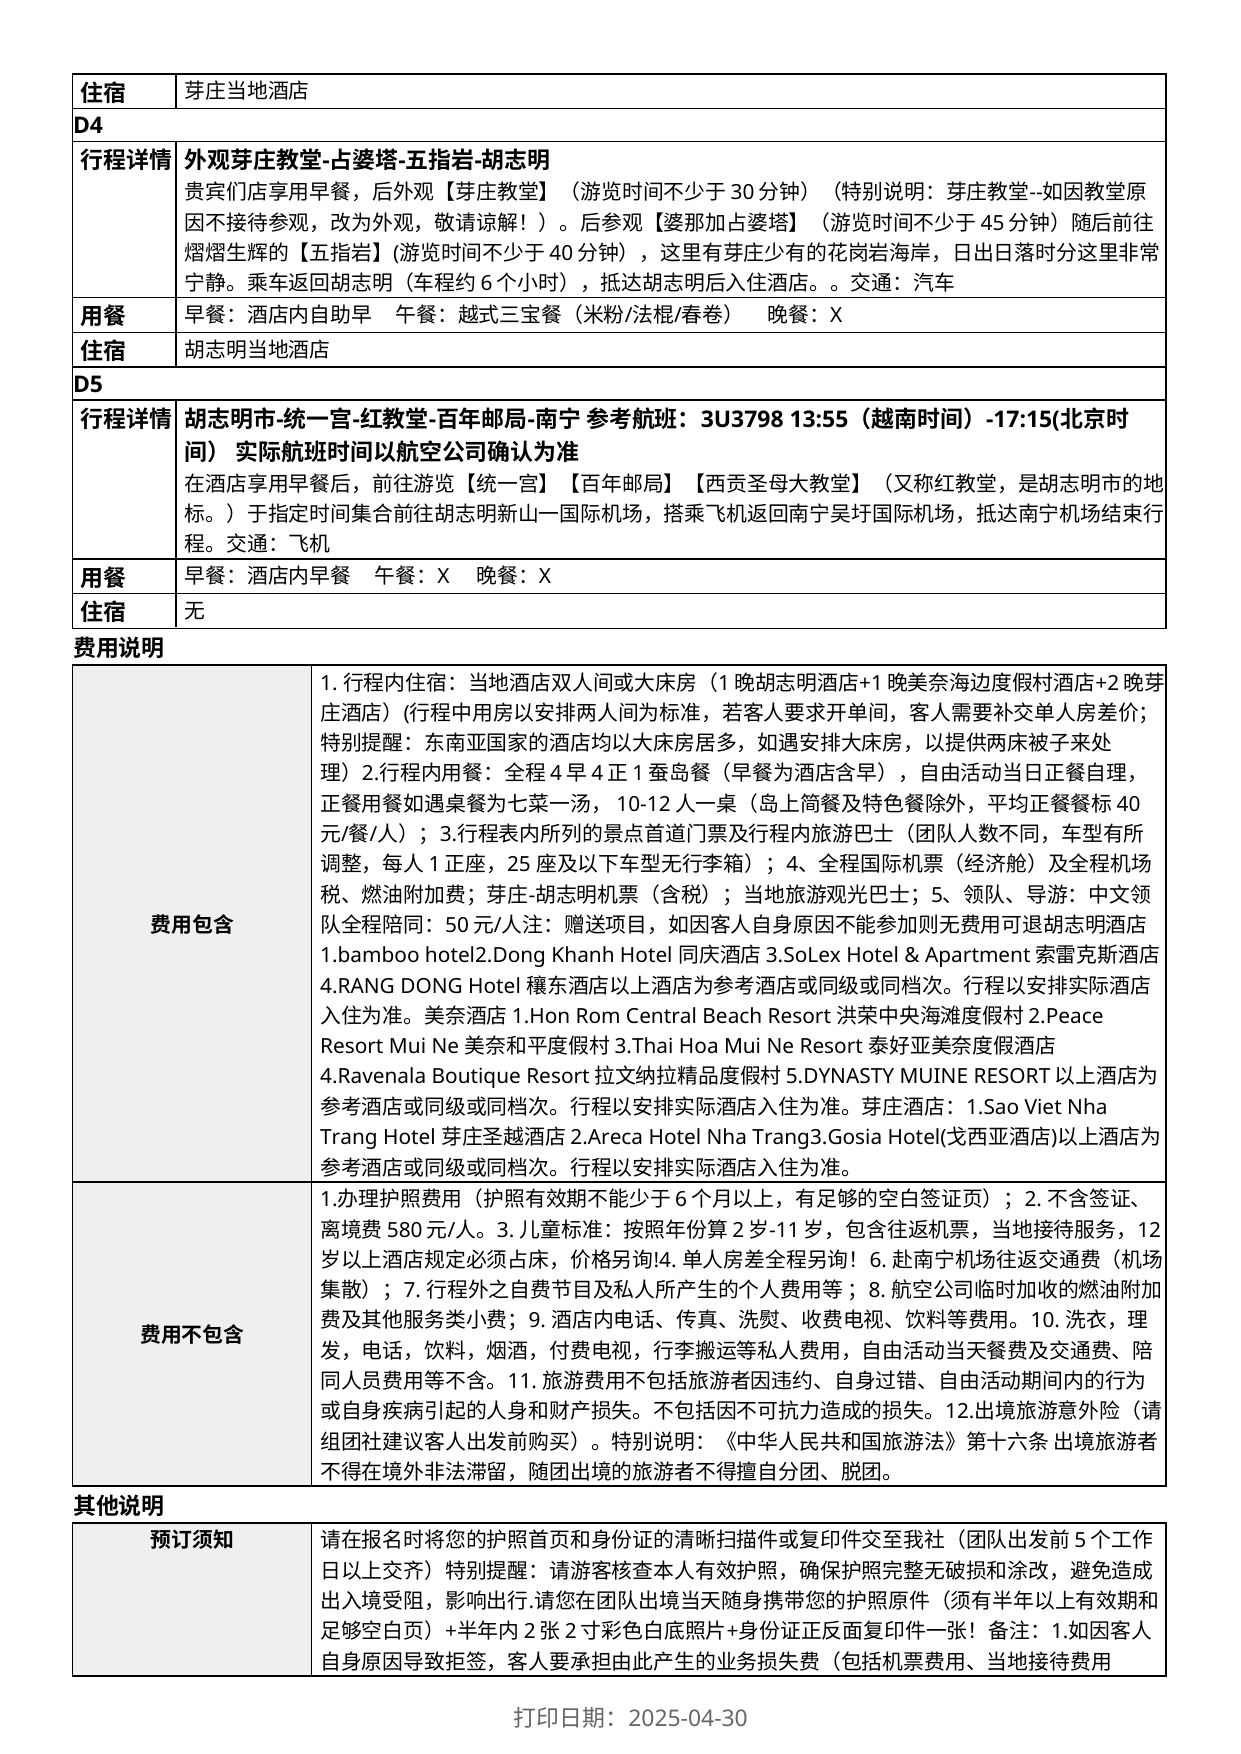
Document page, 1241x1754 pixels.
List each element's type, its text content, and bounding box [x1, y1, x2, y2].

table_cell 行程详情 [73, 142, 175, 297]
table_cell D5 [73, 368, 1165, 399]
table_header 预订须知 [73, 1524, 311, 1675]
table_cell 胡志明当地酒店 [177, 333, 1165, 366]
table_cell D4 [73, 109, 1165, 141]
table_cell 住宿 [73, 333, 175, 366]
table_cell 用餐 [73, 560, 175, 593]
table_cell 无 [177, 594, 1165, 627]
table_cell 费用不包含 [73, 1183, 311, 1485]
table_header 费用包含 [73, 666, 311, 1181]
table_header 1. 行程内住宿：当地酒店双人间或大床房（1晚胡志明酒店+1晚美奈海边度假村酒店+2晚芽庄酒店）(行程中用房以安排两人间为标准，若客人要求开单间，客人需要补交单人房差价；特别提醒：东南亚国家的酒店均以大床房居多，如遇安排大床房，以提供两床被子来处理） [312, 666, 1165, 1181]
table_cell 行程详情 [73, 401, 175, 558]
table_cell 芽庄当地酒店 [177, 75, 1165, 108]
table_cell 早餐：酒店内自助早 午餐：越式三宝餐（米粉/法棍/春卷） 晚餐：X [177, 298, 1165, 331]
table_cell 1.办理护照费用（护照有效期不能少于6个月以上，有足够的空白签证页）； [312, 1183, 1165, 1485]
table_cell 住宿 [73, 594, 175, 627]
text 费用说明 [73, 630, 1167, 663]
text 其他说明 [73, 1488, 1167, 1521]
table_cell 早餐：酒店内早餐 午餐：X 晚餐：X [177, 560, 1165, 593]
table_cell 住宿 [73, 75, 175, 108]
table_cell 外观芽庄教堂-占婆塔-五指岩-胡志明 贵宾们店享用早餐，后外观【芽庄教堂】（游览时间不少于30分钟）（特别说明：芽庄教堂--如因教堂原因不接待参观，改为外观，敬请谅解！）。后参观【婆那加占婆塔】（游览时间不少于45分钟）随后前往熠熠生辉的【五指岩】(游览时间不少于40分钟），这里有芽庄少有的花岗岩海岸，日出日落时分这里非常宁静。乘车返回胡志明（车程约6个小时），抵达胡志明后入住酒店。。 [177, 142, 1165, 297]
table_cell 胡志明市-统一宫-红教堂-百年邮局-南宁 参考航班：3U3798 13:55（越南时间）-17:15(北京时间） 实际航班时间以航空公司确认为准 在酒店享用早餐后，前往游览【统一宫】【百年邮局】【西贡圣母大教堂】（又称红教堂，是胡志明市的地标。） [177, 401, 1165, 558]
table_header 请在报名时将您的护照首页和身份证的清晰扫描件或复印件交至我社（团队出发前5个工作日以上交齐）特别提醒：请游客核查本人有效护照，确保护照完整无破损和涂改，避免造成出入境受阻，影响出行. [312, 1524, 1165, 1675]
table_cell 用餐 [73, 298, 175, 331]
